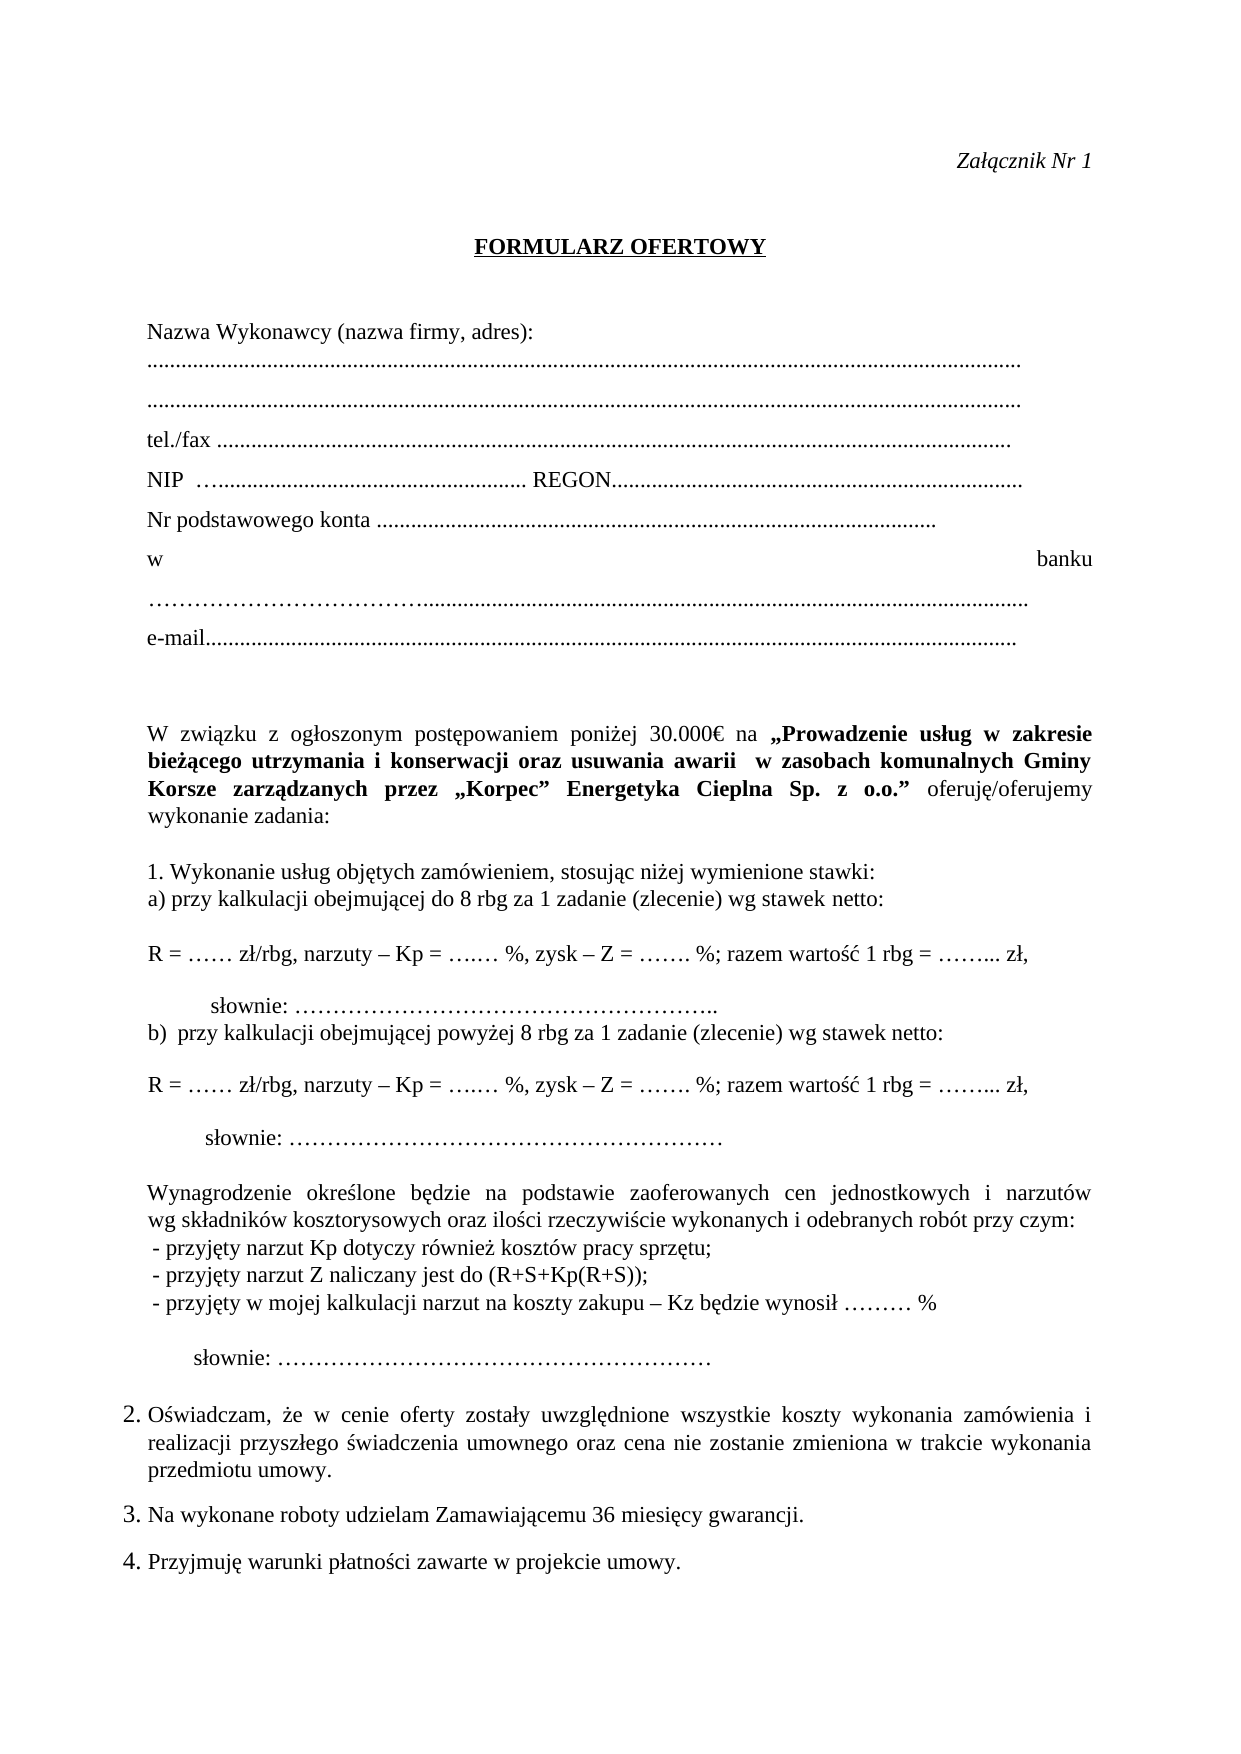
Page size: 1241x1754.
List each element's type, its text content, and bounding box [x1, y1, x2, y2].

text słownie: ……………………………………………….. [148, 992, 1093, 1019]
text NIP …...................................................... REGON........................................................................ [147, 466, 1093, 493]
list Przyjmuję warunki płatności zawarte w projekcie umowy. [123, 1546, 1093, 1574]
text w banku ……………………………….......................................................................................................... [147, 545, 1093, 611]
list Oświadczam, że w cenie oferty zostały uwzględnione wszystkie koszty wykonania zamówienia i realizacji przyszłego świadczenia umownego oraz cena nie zostanie zmieniona w trakcie wykonania przedmiotu umowy. [123, 1399, 1093, 1482]
text Nazwa Wykonawcy (nazwa firmy, adres): [147, 318, 1093, 344]
text ......................................................................................................................................................... [147, 346, 1093, 372]
text słownie: ………………………………………………… [148, 1344, 1093, 1371]
text - przyjęty narzut Z naliczany jest do (R+S+Kp(R+S)); [147, 1261, 1093, 1288]
text - przyjęty narzut Kp dotyczy również kosztów pracy sprzętu; [147, 1234, 1093, 1260]
text e-mail.............................................................................................................................................. [147, 624, 1093, 651]
text 1. Wykonanie usług objętych zamówieniem, stosując niżej wymienione stawki: [147, 858, 1093, 884]
text - przyjęty w mojej kalkulacji narzut na koszty zakupu – Kz będzie wynosił ……… % [147, 1289, 1093, 1315]
text Wynagrodzenie określone będzie na podstawie zaoferowanych cen jednostkowych i narzutów wg składników kosztorysowych oraz ilości rzeczywiście wykonanych i odebranych robót przy czym: [147, 1179, 1093, 1232]
text R = …… zł/rbg, narzuty – Kp = ….… %, zysk – Z = ……. %; razem wartość 1 rbg = ……... zł, [148, 939, 1093, 966]
text a) przy kalkulacji obejmującej do 8 rbg za 1 zadanie (zlecenie) wg stawek netto: [148, 886, 1093, 912]
text Załącznik Nr 1 [147, 148, 1093, 174]
text słownie: ………………………………………………… [148, 1124, 1093, 1150]
list przy kalkulacji obejmującej powyżej 8 rbg za 1 zadanie (zlecenie) wg stawek netto: [148, 1019, 1093, 1045]
text FORMULARZ OFERTOWY [148, 233, 1093, 259]
text R = …… zł/rbg, narzuty – Kp = ….… %, zysk – Z = ……. %; razem wartość 1 rbg = ……... zł, [148, 1071, 1093, 1098]
list Na wykonane roboty udzielam Zamawiającemu 36 miesięcy gwarancji. [123, 1499, 1093, 1528]
text Nr podstawowego konta .................................................................................................. [147, 506, 1093, 532]
text tel./fax ........................................................................................................................................... [147, 426, 1093, 452]
text W związku z ogłoszonym postępowaniem poniżej 30.000€ na „Prowadzenie usług w zakresie bieżącego utrzymania i konserwacji oraz usuwania awarii w zasobach komunalnych Gminy Korsze zarządzanych przez „Korpec” Energetyka Cieplna Sp. z o.o.” oferuję/oferujemy wykonanie zadania: [147, 721, 1093, 828]
text ......................................................................................................................................................... [147, 386, 1093, 412]
